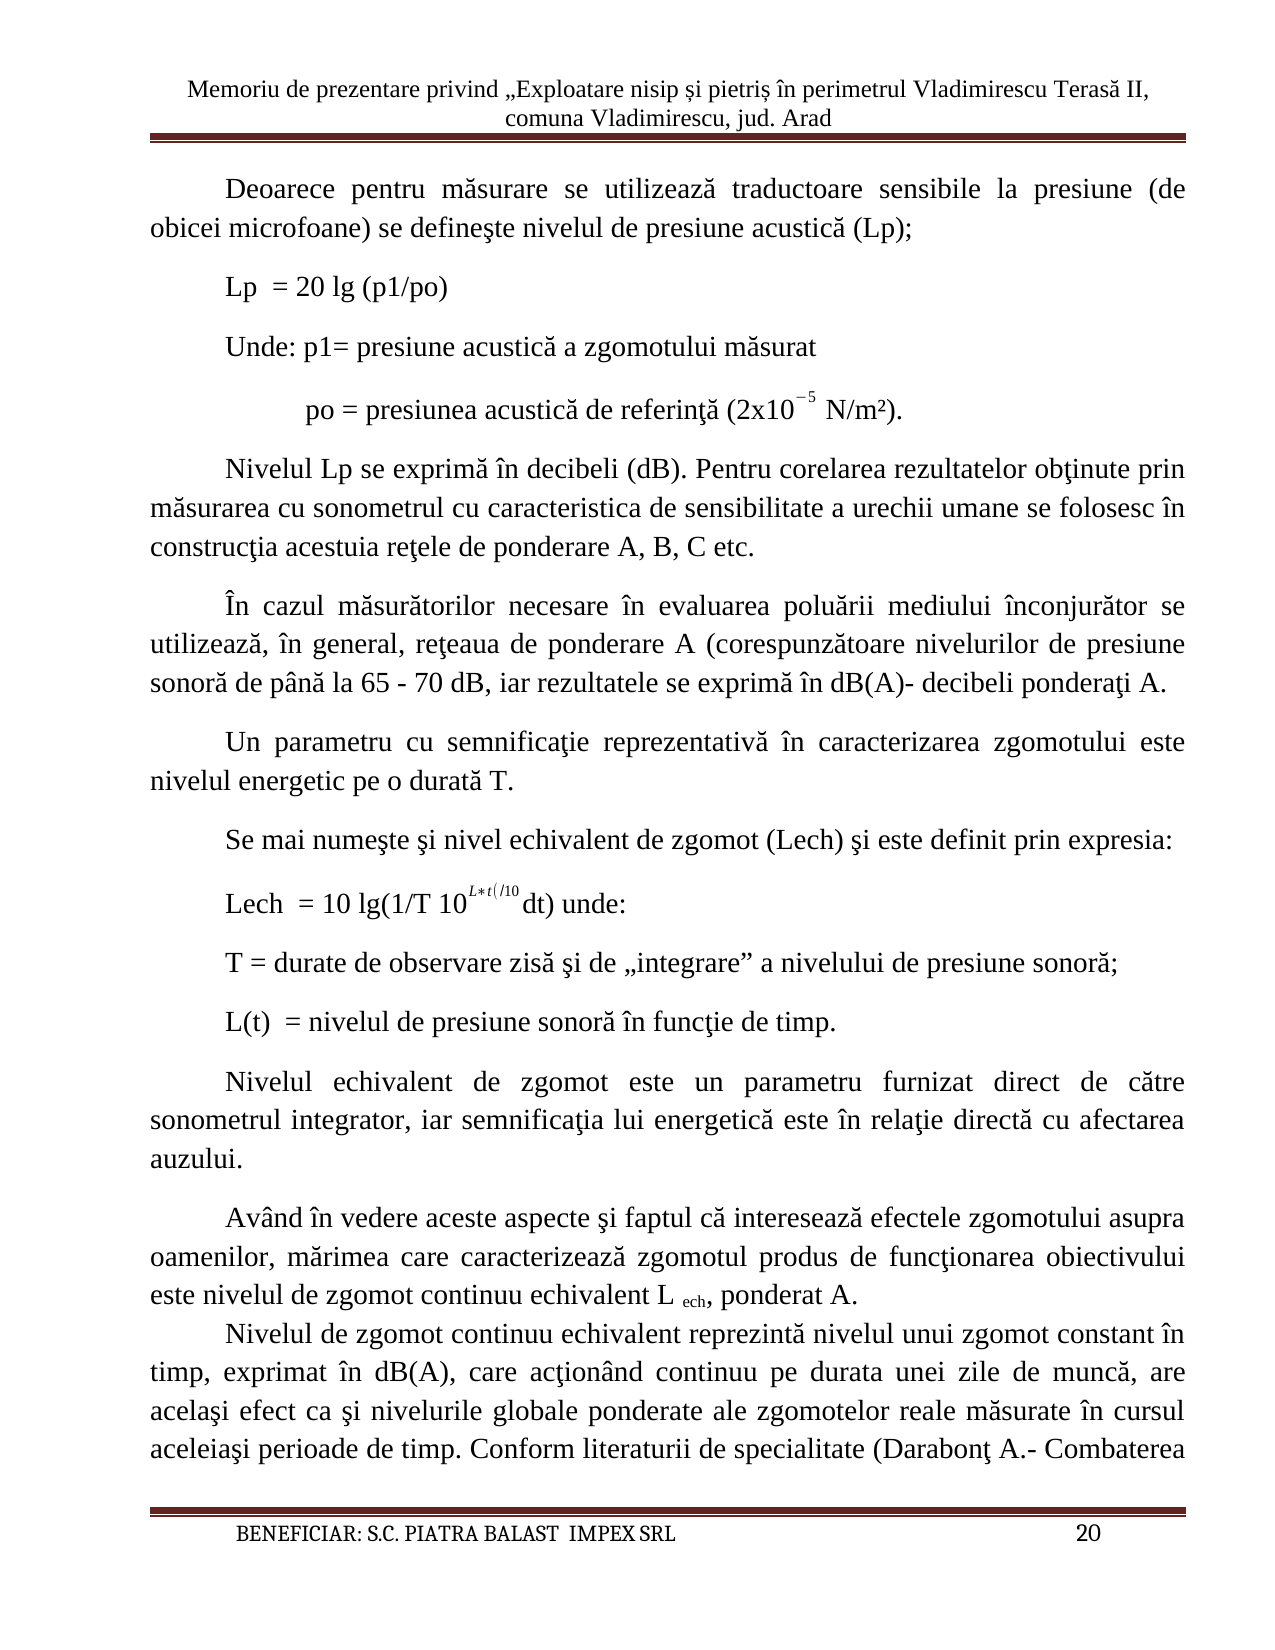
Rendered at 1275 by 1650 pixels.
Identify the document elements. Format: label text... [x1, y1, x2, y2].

text po = presiunea acustică de referinţă (2x10 N/m²). [150, 388, 1186, 426]
text Lp = 20 lg (p1/po) [150, 269, 1186, 303]
text Deoarece pentru măsurare se utilizează traductoare sensibile la presiune (de obicei microfoane) se defineşte nivelul de presiune acustică (Lp); [150, 172, 1186, 244]
text Un parametru cu semnificaţie reprezentativă în caracterizarea zgomotului este nivelul energetic pe o durată T. [150, 724, 1186, 797]
text Nivelul echivalent de zgomot este un parametru furnizat direct de către sonometrul integrator, iar semnificaţia lui energetică este în relaţie directă cu afectarea auzului. [150, 1064, 1186, 1174]
text Nivelul Lp se exprimă în decibeli (dB). Pentru corelarea rezultatelor obţinute prin măsurarea cu sonometrul cu caracteristica de sensibilitate a urechii umane se folosesc în construcţia acestuia reţele de ponderare A, B, C etc. [150, 452, 1186, 562]
text T = durate de observare zisă şi de „integrare” a nivelului de presiune sonoră; [150, 945, 1186, 979]
text Având în vedere aceste aspecte şi faptul că interesează efectele zgomotului asupra oamenilor, mărimea care caracterizează zgomotul produs de funcţionarea obiectivului este nivelul de zgomot continuu echivalent L ech, ponderat A. [150, 1200, 1186, 1311]
text L(t) = nivelul de presiune sonoră în funcţie de timp. [150, 1004, 1186, 1038]
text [150, 1316, 1186, 1465]
text În cazul măsurătorilor necesare în evaluarea poluării mediului înconjurător se utilizează, în general, reţeaua de ponderare A (corespunzătoare nivelurilor de presiune sonoră de până la 65 - 70 dB, iar rezultatele se exprimă în dB(A)- decibeli ponderaţi A. [150, 588, 1186, 699]
text Se mai numeşte şi nivel echivalent de zgomot (Lech) şi este definit prin expresia: [150, 822, 1186, 856]
text Lech = 10 lg(1/T 10dt) unde: [150, 882, 1186, 919]
text Unde: p1= presiune acustică a zgomotului măsurat [150, 329, 1186, 362]
